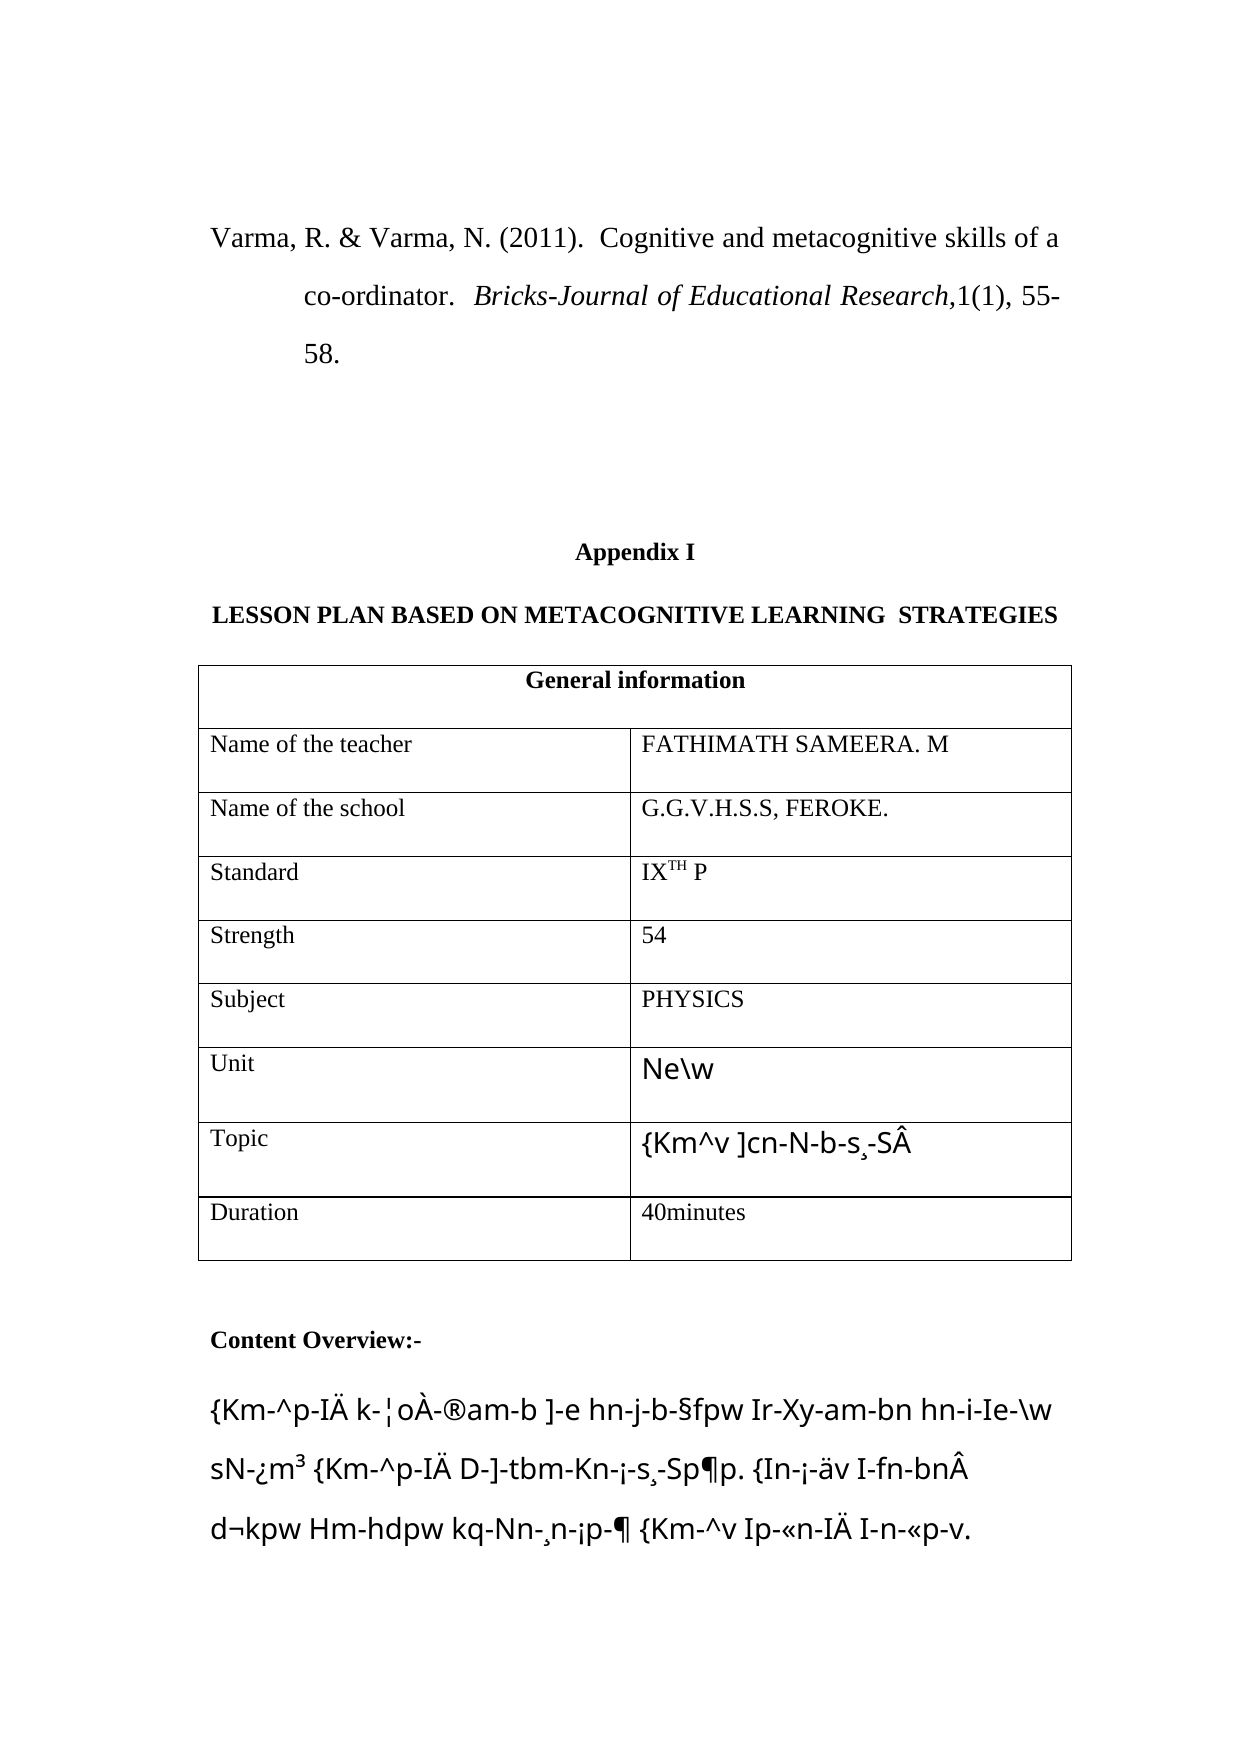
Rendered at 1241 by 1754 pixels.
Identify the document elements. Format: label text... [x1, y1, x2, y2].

table_cell Strength [199, 921, 630, 983]
table_cell 40minutes [631, 1198, 1071, 1260]
text {Km-^p-IÄ k-¦oÀ-®am-b ]-e hn-j-b-§fpw Ir-Xy-am-bn hn-i-Ie-\w sN-¿m³ {Km-^p-IÄ D-]-tbm-Kn-¡-s¸-Sp¶p. {In-¡-äv I-fn-bnÂ d¬kpw Hm-hdpw kq-Nn-¸n-¡p-¶ {Km-^v Ip-«n-IÄ I-­n-«p-­v. [210, 1389, 1060, 1548]
table_cell Subject [199, 984, 630, 1047]
table_cell Name of the teacher [199, 729, 630, 792]
table_cell Name of the school [199, 793, 630, 856]
table_cell Topic [199, 1123, 630, 1196]
text Appendix I [210, 537, 1060, 565]
table_cell Duration [199, 1198, 630, 1260]
table_cell Standard [199, 857, 630, 919]
text Content Overview:- [210, 1325, 1060, 1354]
table_cell G.G.V.H.S.S, FEROKE. [631, 793, 1071, 856]
table_cell IXTH P [631, 857, 1071, 919]
table_cell FATHIMATH SAMEERA. M [631, 729, 1071, 792]
text Varma, R. & Varma, N. (2011). Cognitive and metacognitive skills of a co-ordinator. Bricks-Journal of Educational Research,1(1), 55-58. [210, 195, 1060, 370]
table_cell Unit [199, 1048, 630, 1122]
table_cell Ne\w [631, 1048, 1071, 1122]
table_cell 54 [631, 921, 1071, 983]
text LESSON PLAN BASED ON METACOGNITIVE LEARNING STRATEGIES [210, 601, 1060, 629]
table_cell {Km^v ]cn-N-b-s¸-SÂ [631, 1123, 1071, 1196]
table_cell PHYSICS [631, 984, 1071, 1047]
table_header General information [199, 666, 1071, 728]
